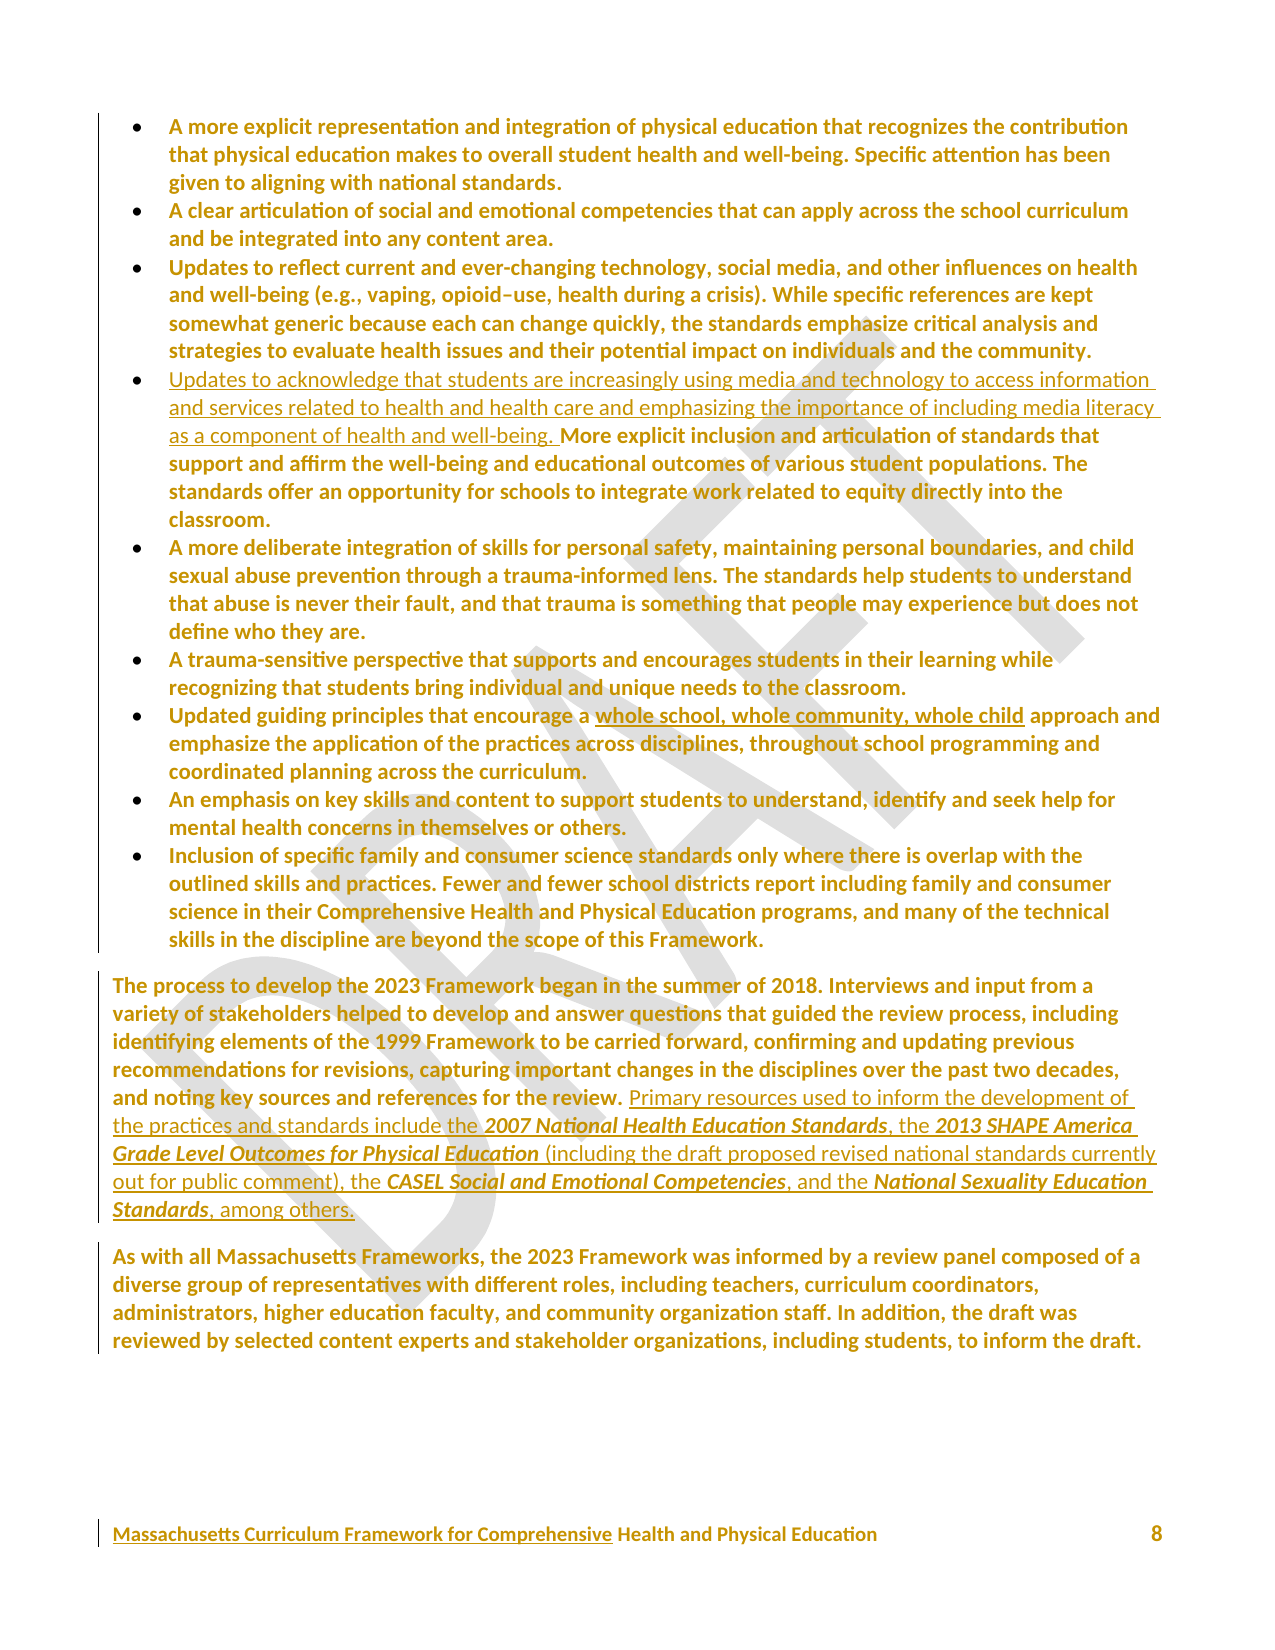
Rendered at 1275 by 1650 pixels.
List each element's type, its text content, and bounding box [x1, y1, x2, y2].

list A clear articulation of social and emotional competencies that can apply across the school curriculum and be integrated into any content area. [131, 197, 1162, 253]
text As with all Massachusetts Frameworks, the 2023 Framework was informed by a review panel composed of a diverse group of representatives with different roles, including teachers, curriculum coordinators, administrators, higher education faculty, and community organization staff. In addition, the draft was reviewed by selected content experts and stakeholder organizations, including students, to inform the draft. [112, 1242, 1161, 1354]
list A trauma-sensitive perspective that supports and encourages students in their learning while recognizing that students bring individual and unique needs to the classroom. [131, 645, 1162, 701]
list An emphasis on key skills and content to support students to understand, identify and seek help for mental health concerns in themselves or others. [131, 785, 1162, 841]
list A more deliberate integration of skills for personal safety, maintaining personal boundaries, and child sexual abuse prevention through a trauma-informed lens. The standards help students to understand that abuse is never their fault, and that trauma is something that people may experience but does not define who they are. [131, 533, 1162, 645]
list Inclusion of specific family and consumer science standards only where there is overlap with the outlined skills and practices. Fewer and fewer school districts report including family and consumer science in their Comprehensive Health and Physical Education programs, and many of the technical skills in the discipline are beyond the scope of this Framework. [131, 841, 1143, 953]
text The process to develop the 2023 Framework began in the summer of 2018. Interviews and input from a variety of stakeholders helped to develop and answer questions that guided the review process, including identifying elements of the 1999 Framework to be carried forward, confirming and updating previous recommendations for revisions, capturing important changes in the disciplines over the past two decades, and noting key sources and references for the review. 2007 National Health Education Standards2013 SHAPE America Grade Level Outcomes for Physical EducationCASEL Social and Emotional CompetenciesNational Sexuality Education Standards [112, 971, 1161, 1223]
list Updates to reflect current and ever-changing technology, social media, and other influences on health and well-being (e.g., vaping, opioid–use, health during a crisis). While specific references are kept somewhat generic because each can change quickly, the standards emphasize critical analysis and strategies to evaluate health issues and their potential impact on individuals and the community. [131, 253, 1139, 365]
list A more explicit representation and integration of physical education that recognizes the contribution that physical education makes to overall student health and well-being. Specific attention has been given to aligning with national standards. [131, 112, 1162, 197]
list More explicit inclusion and articulation of standards that support and affirm the well-being and educational outcomes of various student populations. The standards offer an opportunity for schools to integrate work related to equity directly into the classroom. [131, 365, 1162, 533]
list Updated guiding principles that encourage a whole school, whole community, whole child approach and emphasize the application of the practices across disciplines, throughout school programming and coordinated planning across the curriculum. [131, 701, 1162, 785]
